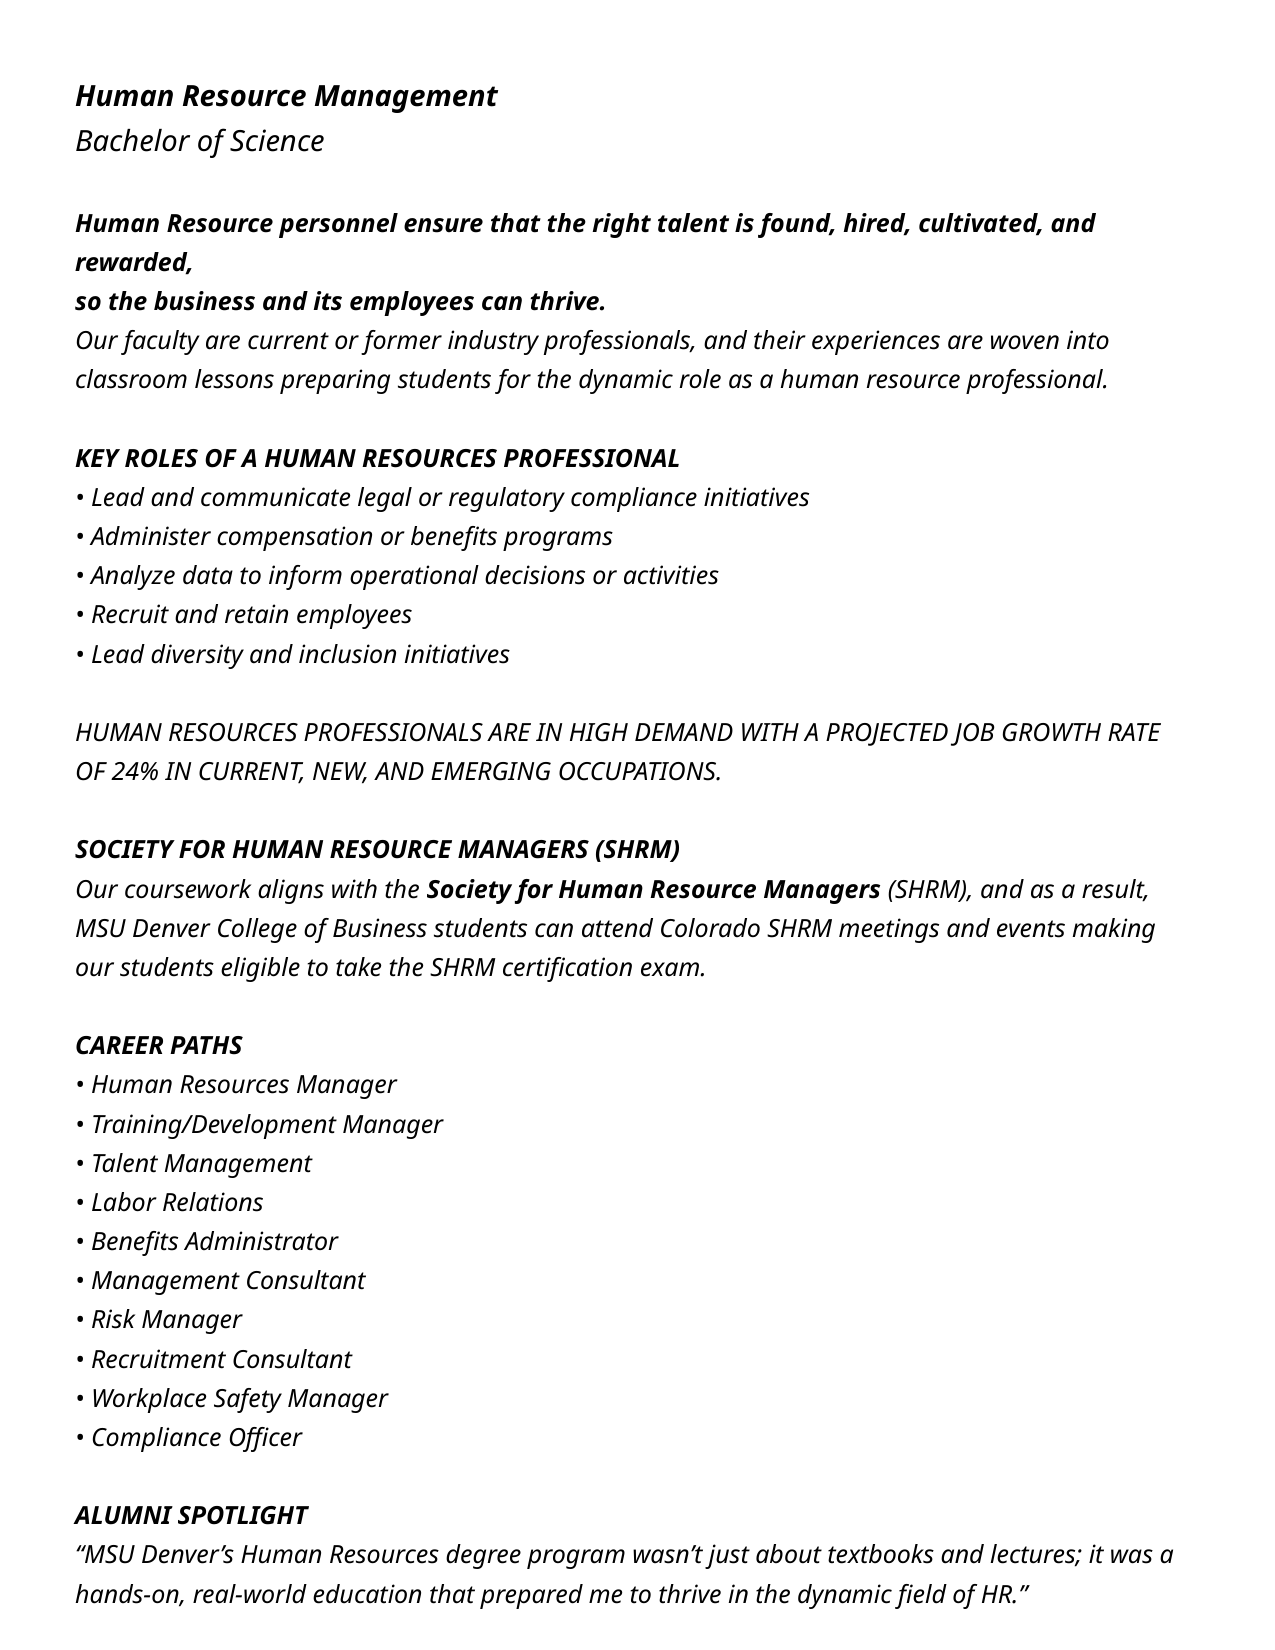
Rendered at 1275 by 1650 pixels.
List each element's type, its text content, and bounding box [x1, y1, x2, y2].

text • Analyze data to inform operational decisions or activities [75, 558, 1200, 592]
text • Workplace Safety Manager [75, 1380, 1200, 1414]
text • Risk Manager [75, 1302, 1200, 1336]
text HUMAN RESOURCES PROFESSIONALS ARE IN HIGH DEMAND WITH A PROJECTED JOB GROWTH RATE OF 24% IN CURRENT, NEW, AND EMERGING OCCUPATIONS. [75, 714, 1200, 788]
text Human Resource Management [75, 75, 1200, 115]
text • Labor Relations [75, 1184, 1200, 1219]
text hands-on, real-world education that prepared me to thrive in the dynamic field of HR.” [75, 1576, 1200, 1610]
text • Administer compensation or benefits programs [75, 519, 1200, 553]
text Human Resource personnel ensure that the right talent is found, hired, cultivated, and rewarded, [75, 205, 1200, 279]
text SOCIETY FOR HUMAN RESOURCE MANAGERS (SHRM) [75, 832, 1200, 866]
text • Talent Management [75, 1145, 1200, 1179]
text CAREER PATHS [75, 1028, 1200, 1062]
text • Lead diversity and inclusion initiatives [75, 636, 1200, 670]
text KEY ROLES OF A HUMAN RESOURCES PROFESSIONAL [75, 440, 1200, 474]
text • Compliance Officer [75, 1419, 1200, 1454]
text • Lead and communicate legal or regulatory compliance initiatives [75, 479, 1200, 514]
text • Benefits Administrator [75, 1224, 1200, 1258]
text Bachelor of Science [75, 121, 1200, 160]
text “MSU Denver’s Human Resources degree program wasn’t just about textbooks and lectures; it was a [75, 1537, 1200, 1571]
text so the business and its employees can thrive. [75, 284, 1200, 318]
text • Management Consultant [75, 1263, 1200, 1297]
text Our coursework aligns with the Society for Human Resource Managers (SHRM), and as a result, MSU Denver College of Business students can attend Colorado SHRM meetings and events making our students eligible to take the SHRM certification exam. [75, 871, 1200, 984]
text ALUMNI SPOTLIGHT [75, 1498, 1200, 1532]
text Our faculty are current or former industry professionals, and their experiences are woven into classroom lessons preparing students for the dynamic role as a human resource professional. [75, 323, 1200, 396]
text • Recruit and retain employees [75, 597, 1200, 631]
text • Recruitment Consultant [75, 1341, 1200, 1375]
text • Human Resources Manager [75, 1067, 1200, 1101]
text • Training/Development Manager [75, 1106, 1200, 1140]
